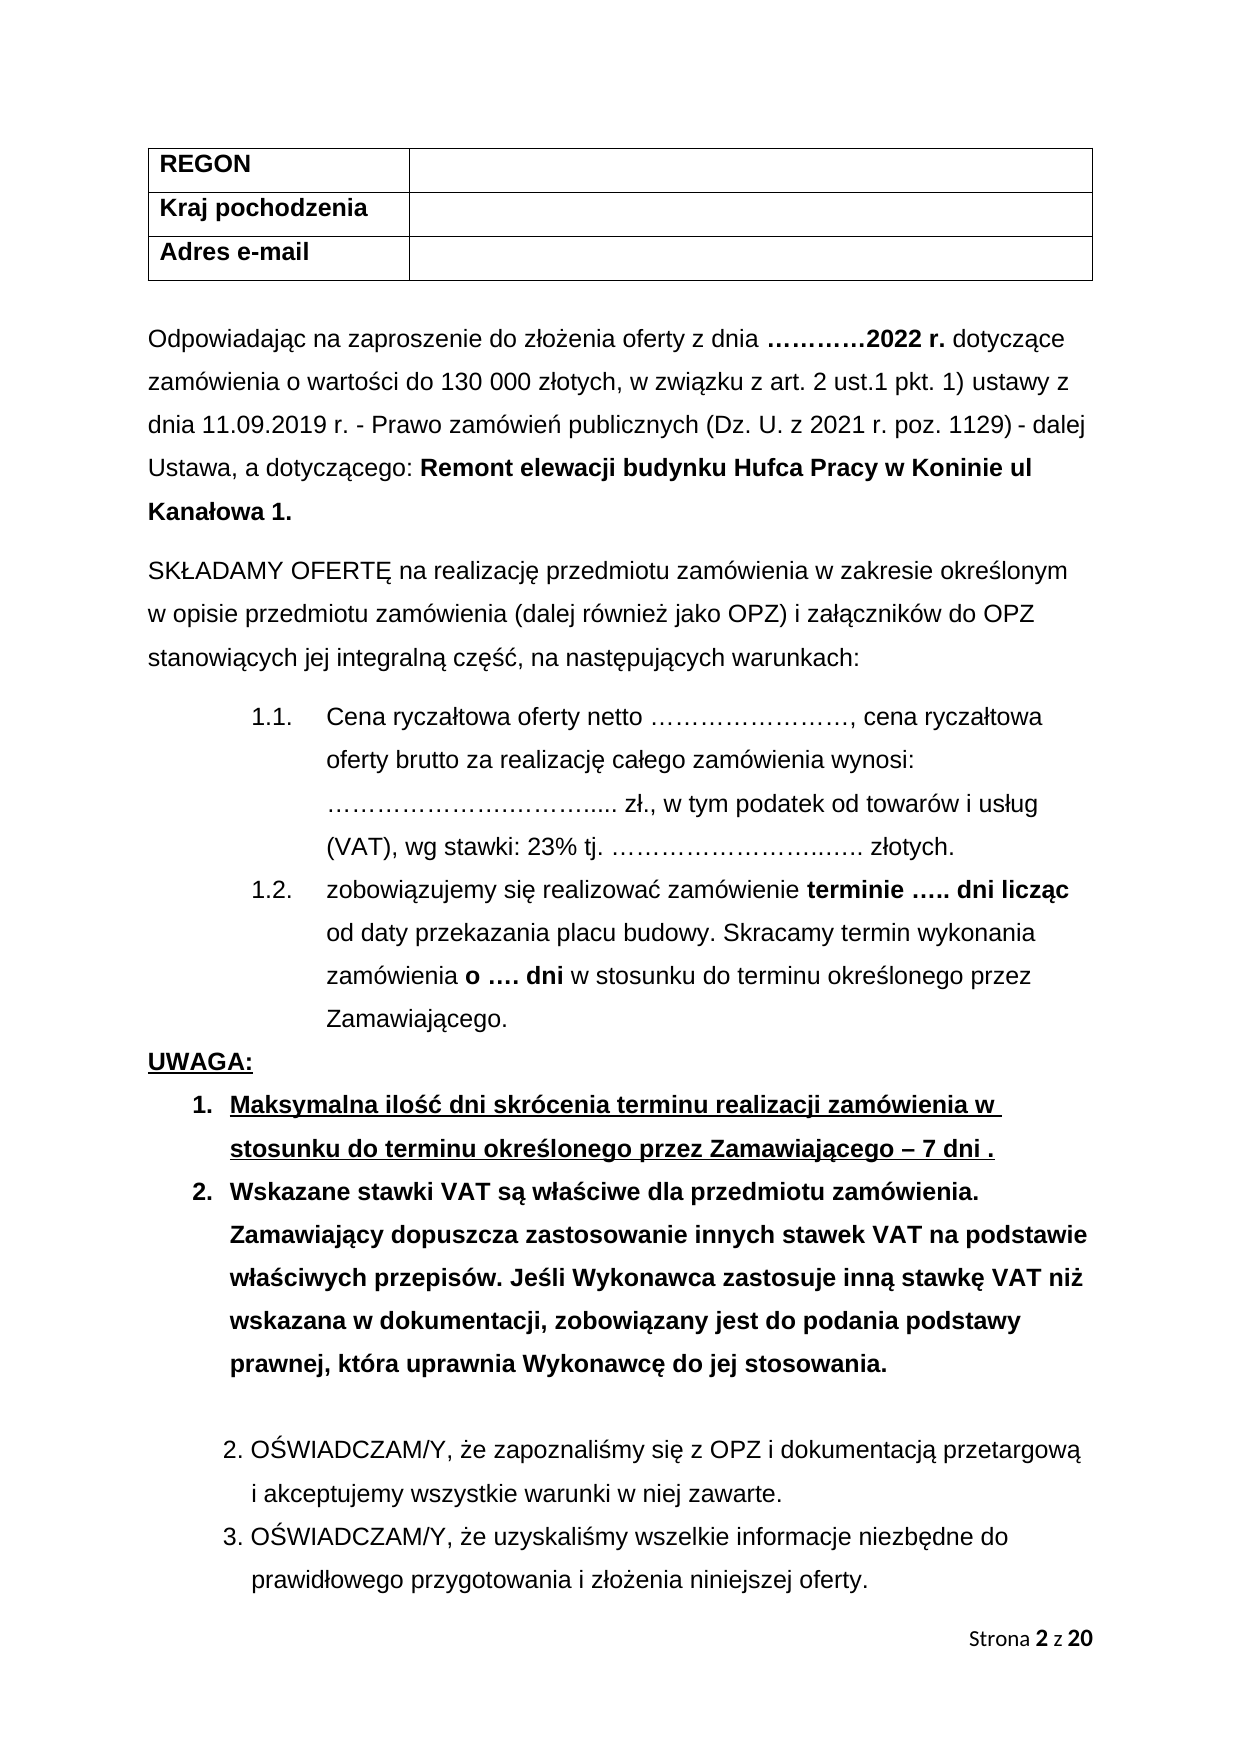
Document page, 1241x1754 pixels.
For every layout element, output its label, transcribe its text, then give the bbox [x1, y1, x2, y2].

list Cena ryczałtowa oferty netto ……………………, cena ryczałtowa oferty brutto za realizację całego zamówienia wynosi: ………………….………..... zł., w tym podatek od towarów i usług (VAT), wg stawki: 23% tj. ……………………..….. złotych. [251, 702, 1093, 860]
text 3. OŚWIADCZAM/Y, że uzyskaliśmy wszelkie informacje niezbędne do prawidłowego przygotowania i złożenia niniejszej oferty. [223, 1522, 1093, 1593]
table_cell [410, 237, 1092, 280]
table_cell REGON [149, 149, 409, 192]
text SKŁADAMY OFERTĘ na realizację przedmiotu zamówienia w zakresie określonym w opisie przedmiotu zamówienia (dalej również jako OPZ) i załączników do OPZ stanowiących jej integralną część, na następujących warunkach: [148, 556, 1093, 671]
text 2. OŚWIADCZAM/Y, że zapoznaliśmy się z OPZ i dokumentacją przetargową i akceptujemy wszystkie warunki w niej zawarte. [223, 1435, 1093, 1507]
text Odpowiadając na zaproszenie do złożenia oferty z dnia …………2022 r. dotyczące zamówienia o wartości do 130 000 złotych, w związku z art. 2 ust.1 pkt. 1) ustawy z dnia 11.09.2019 r. - Prawo zamówień publicznych (Dz. U. z 2021 r. poz. 1129) - dalej Ustawa, a dotyczącego: Remont elewacji budynku Hufca Pracy w Koninie ul Kanałowa 1. [148, 324, 1093, 525]
table_cell [410, 149, 1092, 192]
table_cell Adres e-mail [149, 237, 409, 280]
list zobowiązujemy się realizować zamówienie terminie ….. dni licząc od daty przekazania placu budowy. Skracamy termin wykonania zamówienia o …. dni w stosunku do terminu określonego przez Zamawiającego. [251, 875, 1093, 1033]
text UWAGA: [148, 1047, 1093, 1076]
list Wskazane stawki VAT są właściwe dla przedmiotu zamówienia. Zamawiający dopuszcza zastosowanie innych stawek VAT na podstawie właściwych przepisów. Jeśli Wykonawca zastosuje inną stawkę VAT niż wskazana w dokumentacji, zobowiązany jest do podania podstawy prawnej, która uprawnia Wykonawcę do jej stosowania. [192, 1177, 1093, 1378]
table_cell [410, 193, 1092, 236]
list Maksymalna ilość dni skrócenia terminu realizacji zamówienia w stosunku do terminu określonego przez Zamawiającego – 7 dni . [192, 1090, 1093, 1162]
table_cell Kraj pochodzenia [149, 193, 409, 236]
